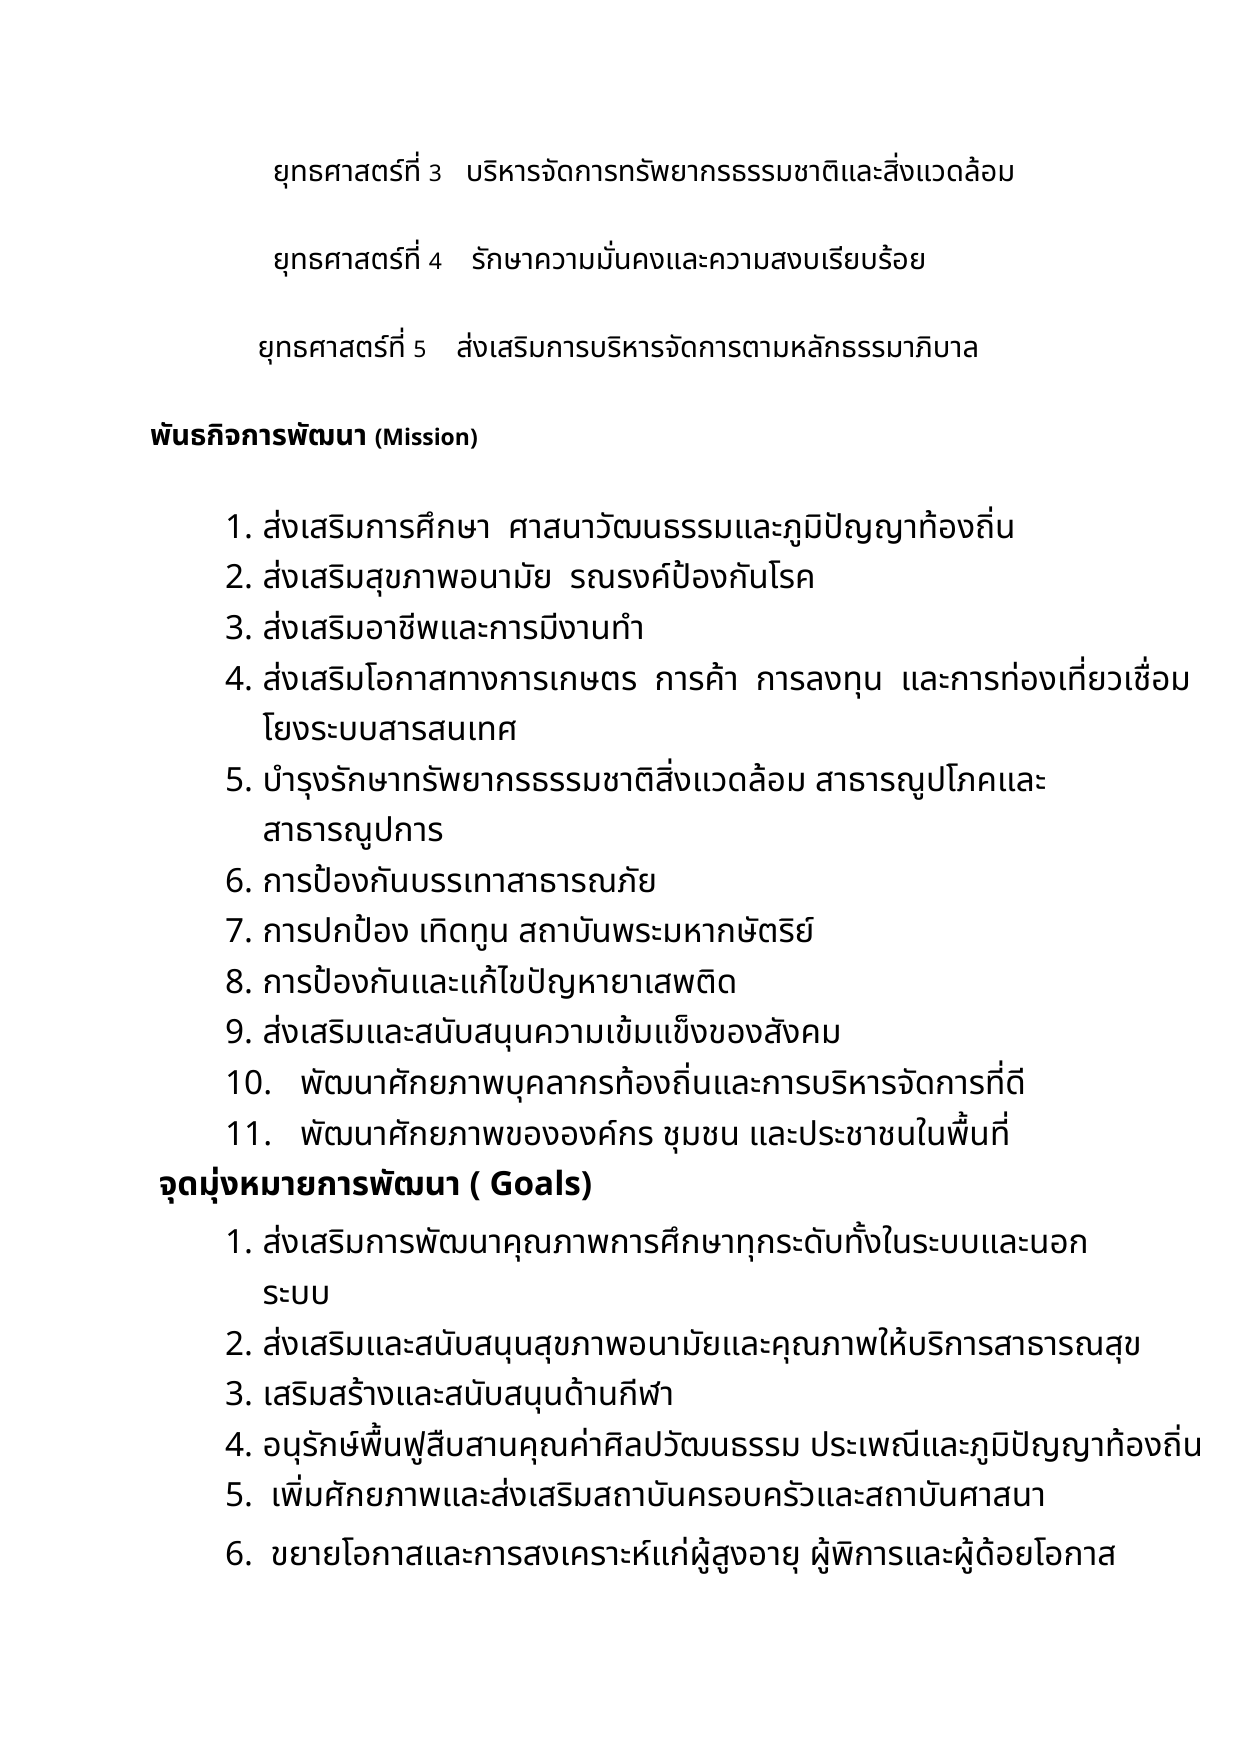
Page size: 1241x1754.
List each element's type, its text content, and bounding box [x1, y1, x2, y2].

list ส่งเสริมการศึกษา ศาสนาวัฒนธรรมและภูมิปัญญาท้องถิ่น [225, 502, 1152, 553]
list การป้องกันบรรเทาสาธารณภัย [225, 856, 1152, 907]
list อนุรักษ์พื้นฟูสืบสานคุณค่าศิลปวัฒนธรรม ประเพณีและภูมิปัญญาท้องถิ่น [225, 1421, 1208, 1471]
text 6. ขยายโอกาสและการสงเคราะห์แก่ผู้สูงอายุ ผู้พิการและผู้ด้อยโอกาส [150, 1529, 1147, 1580]
list ส่งเสริมและสนับสนุนความเข้มแข็งของสังคม [225, 1008, 1152, 1059]
text ยุทธศาสตร์ที่ 5 ส่งเสริมการบริหารจัดการตามหลักธรรมาภิบาล [150, 326, 1152, 370]
text พันธกิจการพัฒนา (Mission) [150, 414, 1152, 458]
list ส่งเสริมสุขภาพอนามัย รณรงค์ป้องกันโรค [225, 553, 1152, 604]
list พัฒนาศักยภาพบุคลากรท้องถิ่นและการบริหารจัดการที่ดี [225, 1059, 1152, 1109]
list เสริมสร้างและสนับสนุนด้านกีฬา [225, 1370, 1152, 1421]
text ยุทธศาสตร์ที่ 4 รักษาความมั่นคงและความสงบเรียบร้อย [150, 238, 1152, 282]
list การปกป้อง เทิดทูน สถาบันพระมหากษัตริย์ [225, 907, 1152, 958]
text จุดมุ่งหมายการพัฒนา ( Goals) [150, 1160, 1152, 1211]
list ส่งเสริมการพัฒนาคุณภาพการศึกษาทุกระดับทั้งในระบบและนอกระบบ [225, 1218, 1152, 1319]
list ส่งเสริมและสนับสนุนสุขภาพอนามัยและคุณภาพให้บริการสาธารณสุข [225, 1319, 1152, 1370]
text ยุทธศาสตร์ที่ 3 บริหารจัดการทรัพยากรธรรมชาติและสิ่งแวดล้อม [150, 150, 1152, 194]
list ส่งเสริมโอกาสทางการเกษตร การค้า การลงทุน และการท่องเที่ยวเชื่อมโยงระบบสารสนเทศ [225, 654, 1224, 755]
list บำรุงรักษาทรัพยากรธรรมชาติสิ่งแวดล้อม สาธารณูปโภคและสาธารณูปการ [225, 755, 1152, 856]
list พัฒนาศักยภาพขององค์กร ชุมชน และประชาชนในพื้นที่ [225, 1109, 1152, 1160]
list ส่งเสริมอาชีพและการมีงานทำ [225, 604, 1152, 654]
list การป้องกันและแก้ไขปัญหายาเสพติด [225, 958, 1152, 1008]
text 5. เพิ่มศักยภาพและส่งเสริมสถาบันครอบครัวและสถาบันศาสนา [150, 1471, 1152, 1522]
